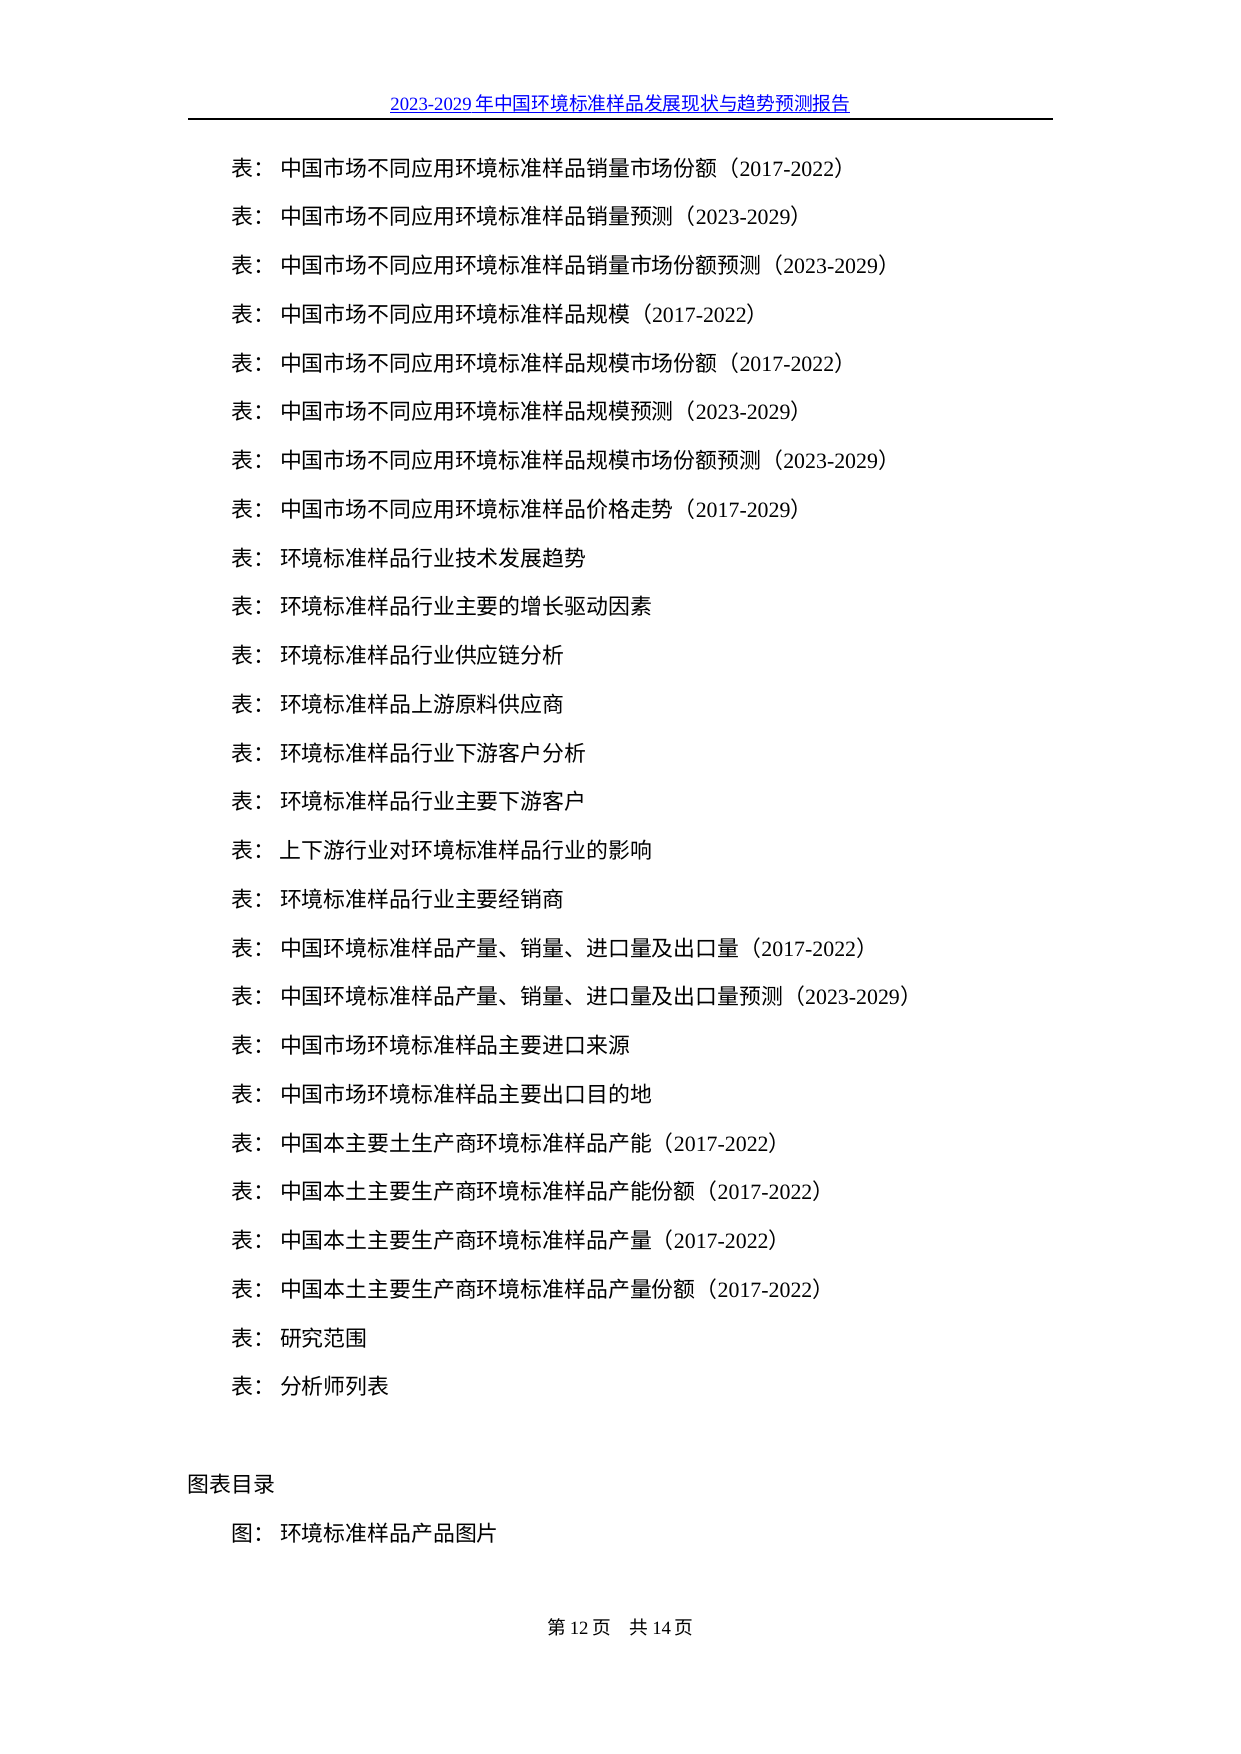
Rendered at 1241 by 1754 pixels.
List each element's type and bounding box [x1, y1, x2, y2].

text [187, 150, 1053, 1548]
